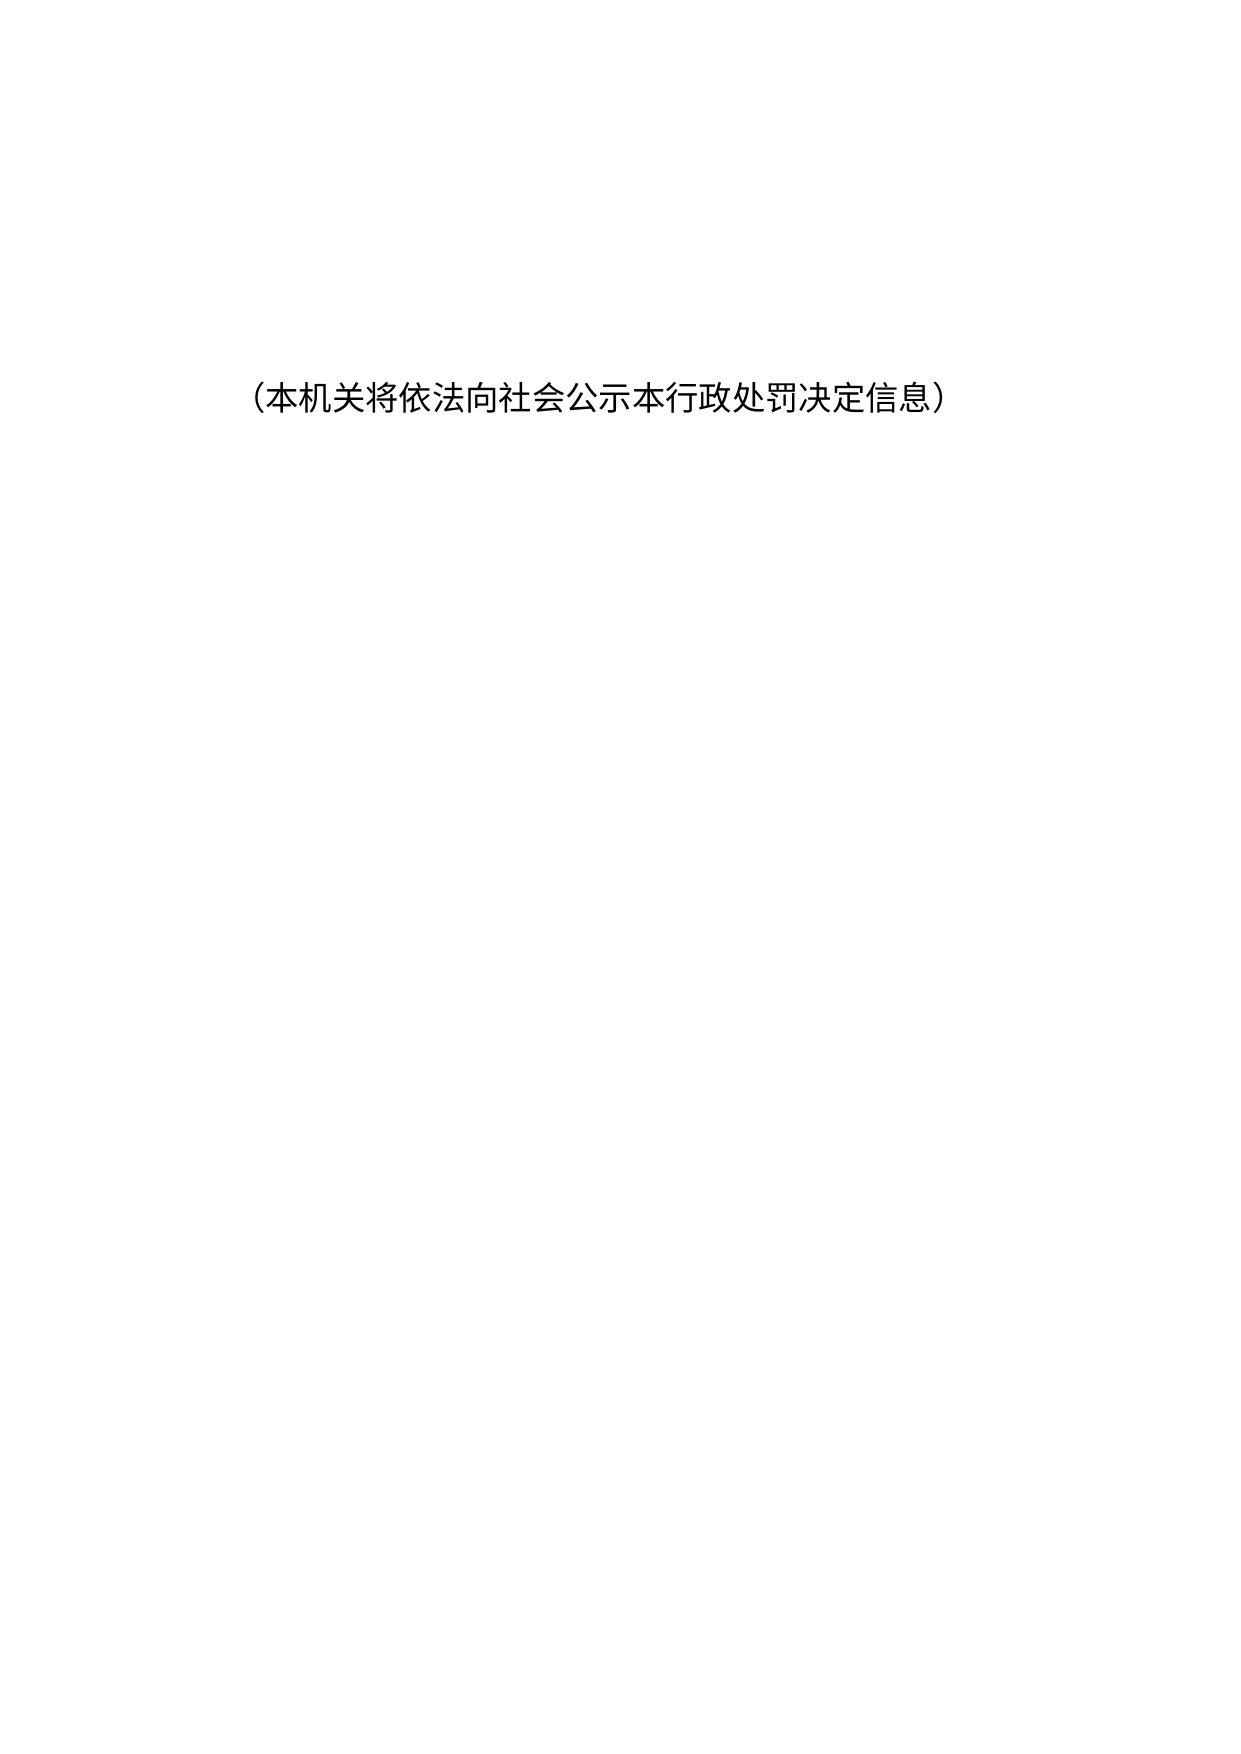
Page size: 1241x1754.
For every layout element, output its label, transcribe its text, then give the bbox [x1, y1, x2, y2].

text （本机关将依法向社会公示本行政处罚决定信息） [165, 363, 1087, 428]
